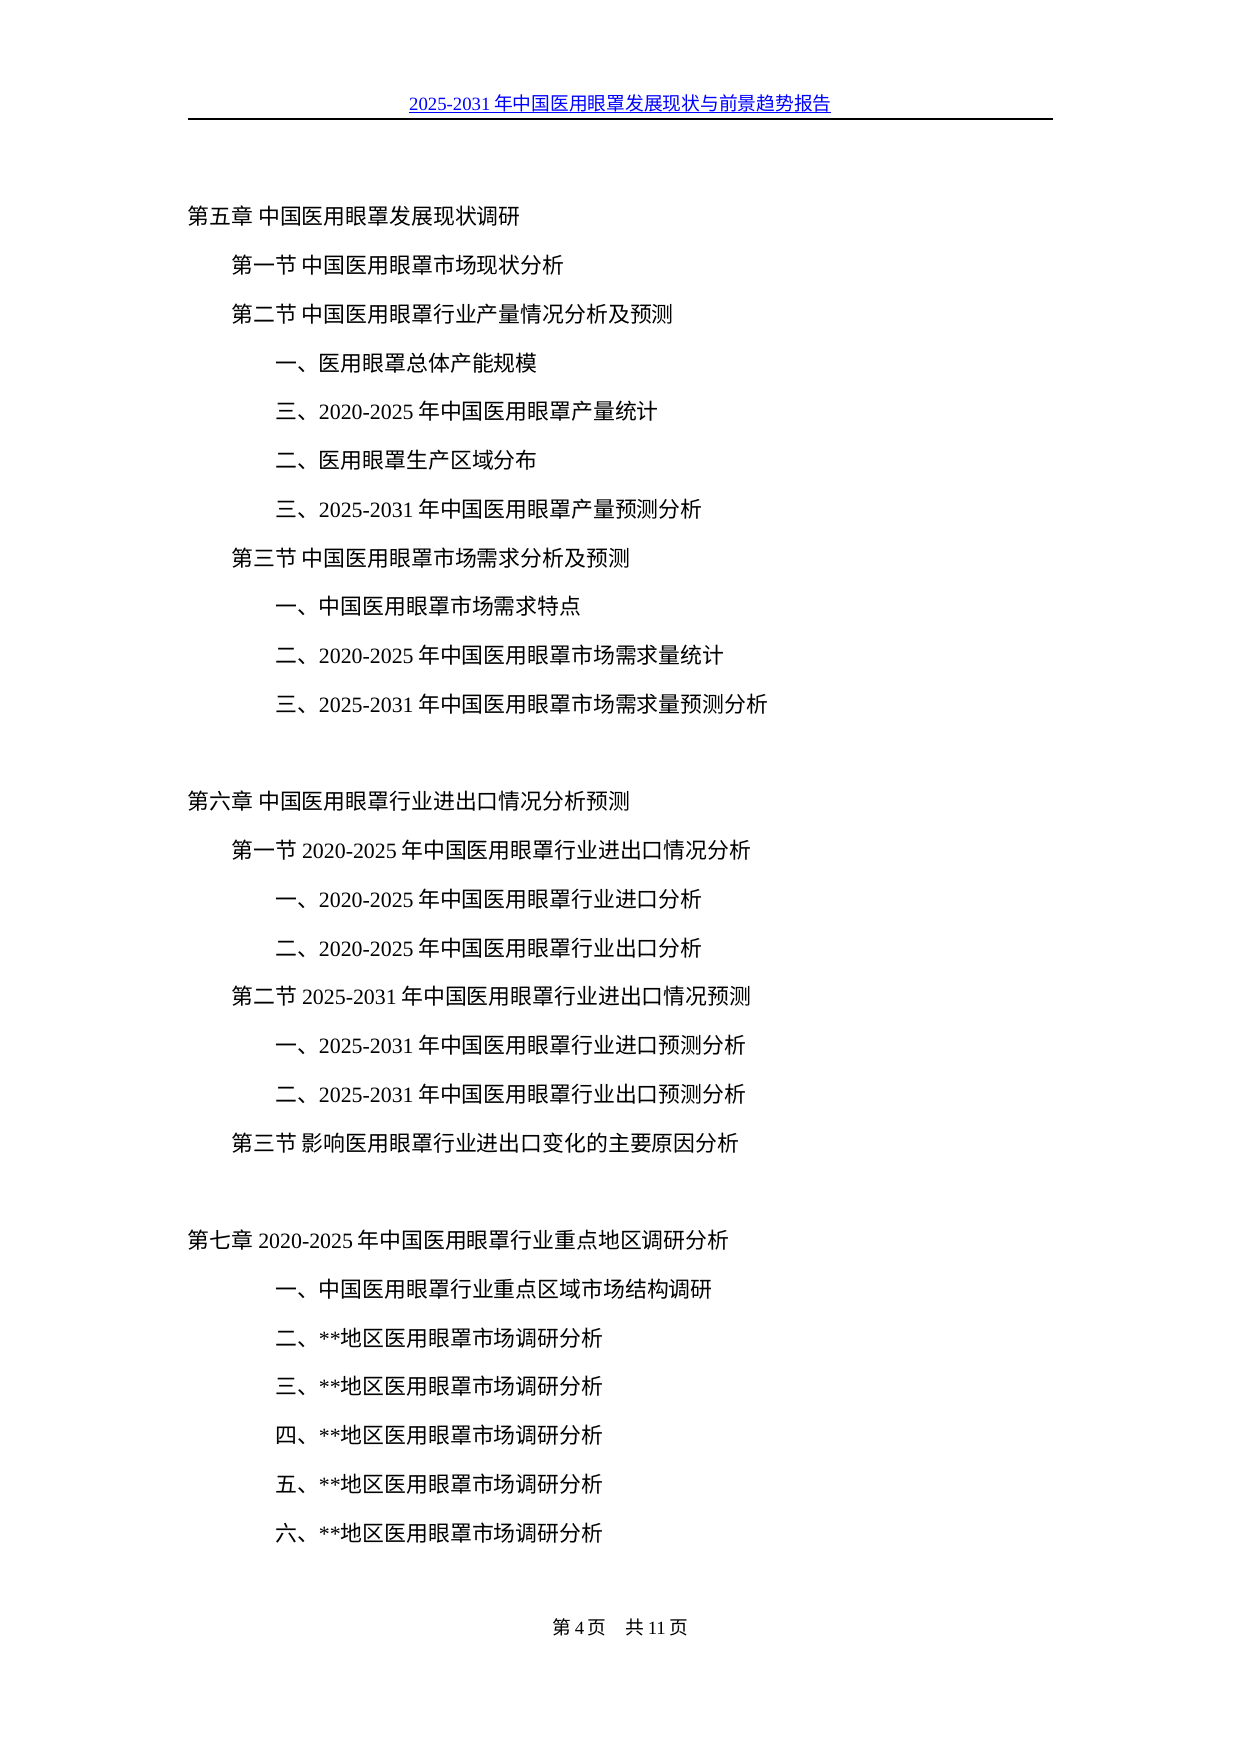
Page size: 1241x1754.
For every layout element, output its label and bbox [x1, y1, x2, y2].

text [187, 150, 1053, 1548]
